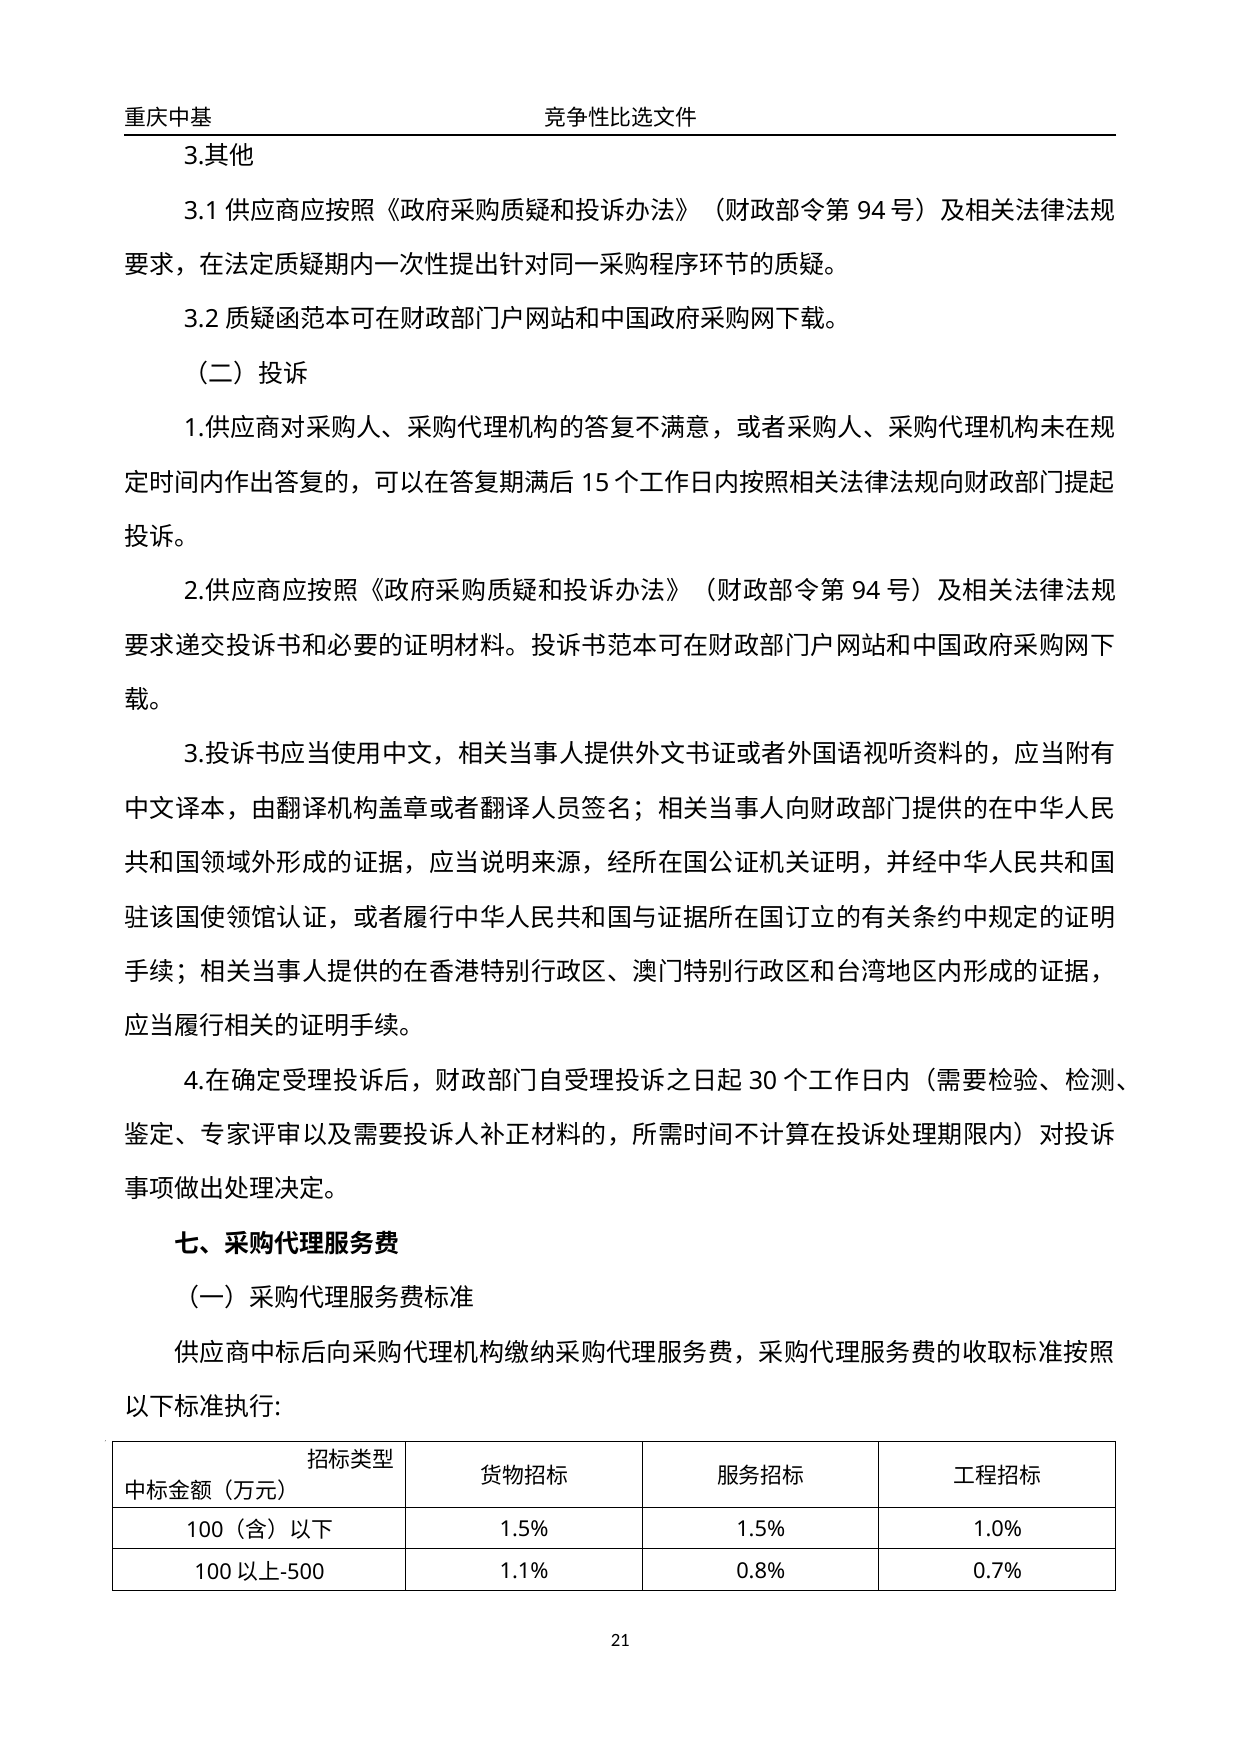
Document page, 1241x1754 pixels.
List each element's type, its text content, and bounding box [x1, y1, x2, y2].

table_header 工程招标 [879, 1442, 1115, 1507]
table_cell 0.8% [643, 1549, 878, 1590]
text 3.1 供应商应按照《政府采购质疑和投诉办法》（财政部令第94号）及相关法律法规要求，在法定质疑期内一次性提出针对同一采购程序环节的质疑。 [124, 190, 1116, 281]
table_header 货物招标 [406, 1442, 642, 1507]
text （二）投诉 [124, 353, 1116, 389]
text 4.在确定受理投诉后，财政部门自受理投诉之日起30个工作日内（需要检验、检测、鉴定、专家评审以及需要投诉人补正材料的，所需时间不计算在投诉处理期限内）对投诉事项做出处理决定。 [124, 1060, 1116, 1205]
text 3.其他 [124, 136, 1116, 172]
text 2.供应商应按照《政府采购质疑和投诉办法》（财政部令第94号）及相关法律法规要求递交投诉书和必要的证明材料。投诉书范本可在财政部门户网站和中国政府采购网下载。 [124, 571, 1116, 716]
text 3.2 质疑函范本可在财政部门户网站和中国政府采购网下载。 [124, 299, 1116, 335]
text 供应商中标后向采购代理机构缴纳采购代理服务费，采购代理服务费的收取标准按照以下标准执行: [124, 1332, 1116, 1423]
subtitle 七、采购代理服务费 [124, 1223, 1116, 1259]
table_cell 1.1% [406, 1549, 642, 1590]
table_header 招标类型 中标金额（万元） [113, 1442, 405, 1507]
text 1.供应商对采购人、采购代理机构的答复不满意，或者采购人、采购代理机构未在规定时间内作出答复的，可以在答复期满后15个工作日内按照相关法律法规向财政部门提起投诉。 [124, 408, 1116, 553]
table_header 服务招标 [643, 1442, 878, 1507]
table_cell 1.5% [643, 1508, 878, 1548]
table_cell 100以上-500 [113, 1549, 405, 1590]
text （一）采购代理服务费标准 [124, 1278, 1116, 1314]
table_cell 1.5% [406, 1508, 642, 1548]
table_cell 1.0% [879, 1508, 1115, 1548]
table_cell 100（含）以下 [113, 1508, 405, 1548]
table_cell 0.7% [879, 1549, 1115, 1590]
text 3.投诉书应当使用中文，相关当事人提供外文书证或者外国语视听资料的，应当附有中文译本，由翻译机构盖章或者翻译人员签名；相关当事人向财政部门提供的在中华人民共和国领域外形成的证据，应当说明来源，经所在国公证机关证明，并经中华人民共和国驻该国使领馆认证，或者履行中华人民共和国与证据所在国订立的有关条约中规定的证明手续；相关当事人提供的在香港特别行政区、澳门特别行政区和台湾地区内形成的证据，应当履行相关的证明手续。 [124, 734, 1116, 1042]
